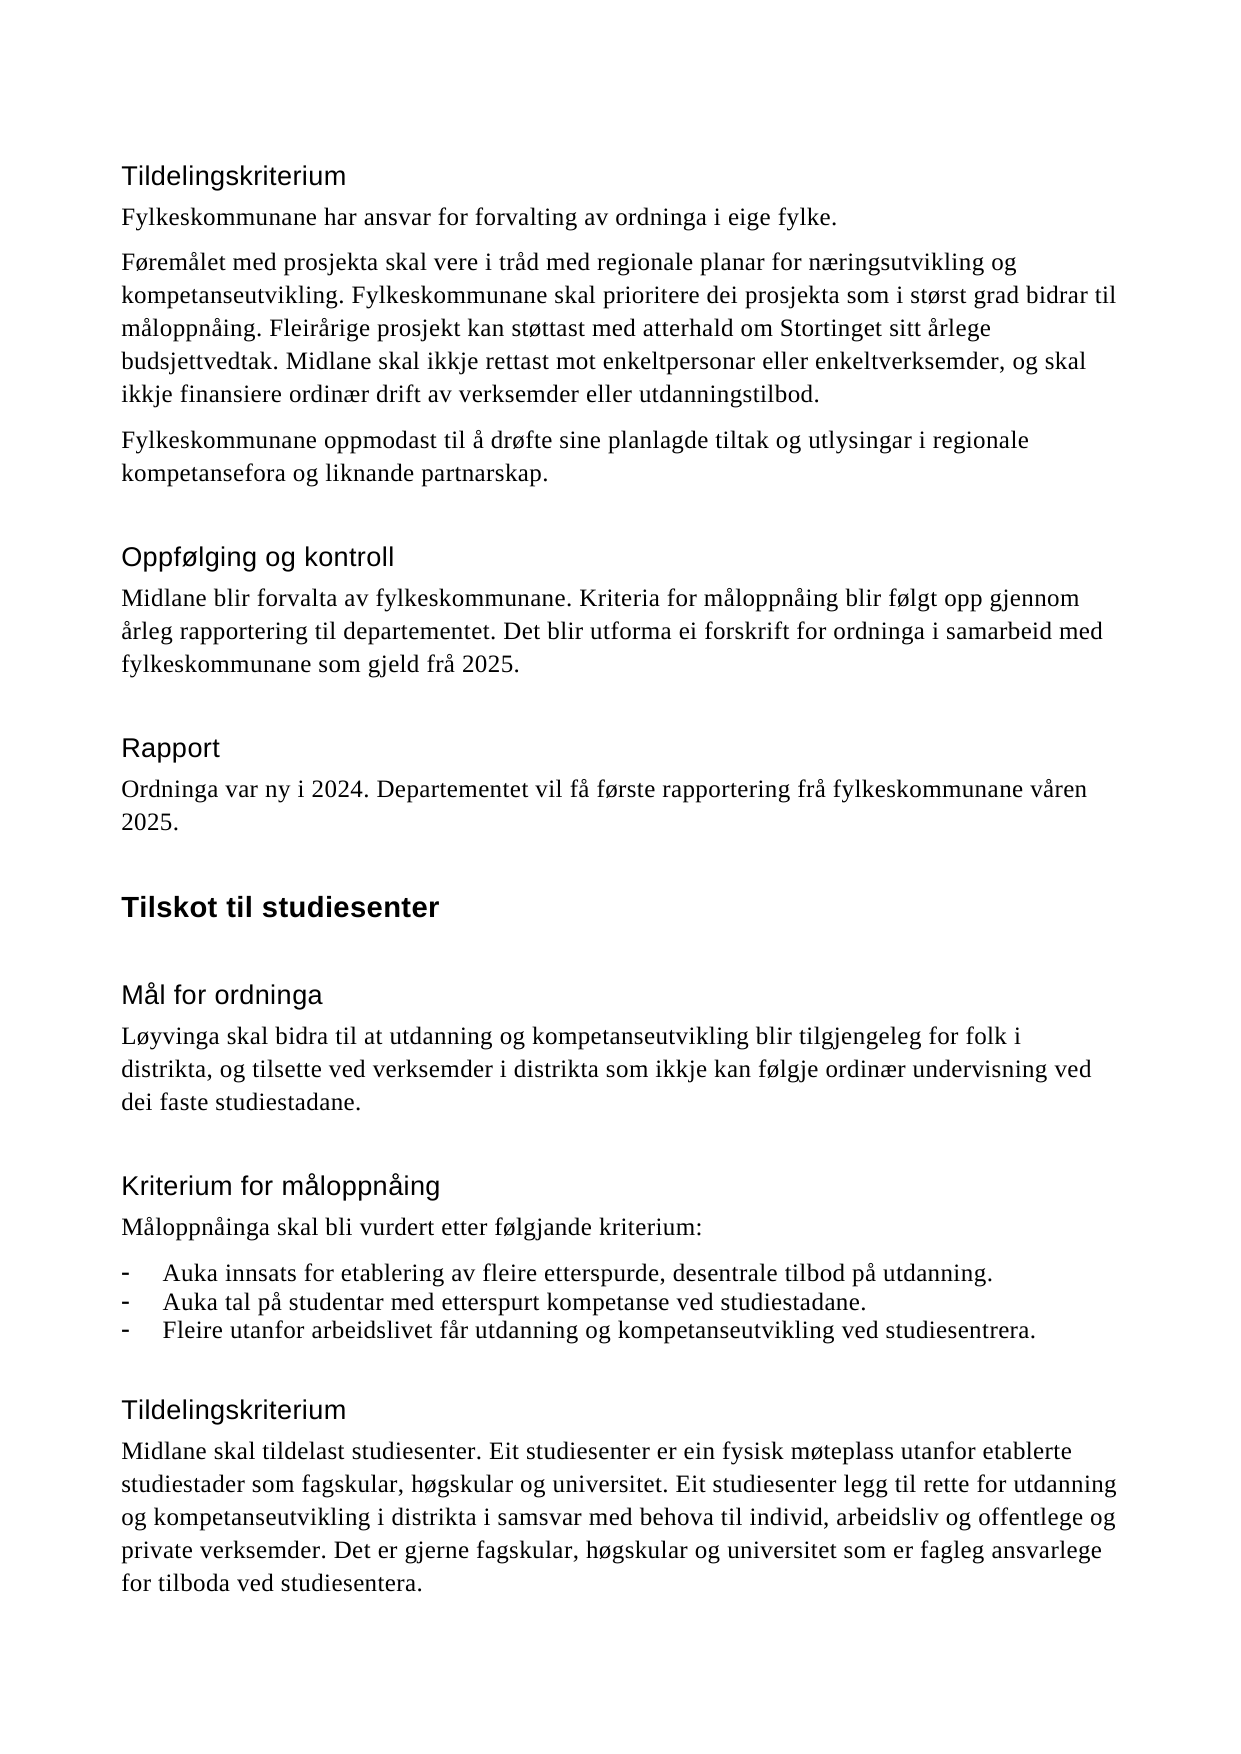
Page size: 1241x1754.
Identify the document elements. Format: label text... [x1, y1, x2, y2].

text Fylkeskommunane har ansvar for forvalting av ordninga i eige fylke. [121, 202, 1119, 230]
text Fylkeskommunane oppmodast til å drøfte sine planlagde tiltak og utlysingar i regionale kompetansefora og liknande partnarskap. [121, 425, 1119, 487]
list Auka tal på studentar med etterspurt kompetanse ved studiestadane. [121, 1287, 1119, 1315]
text Tildelingskriterium [121, 159, 1119, 191]
text Midlane skal tildelast studiesenter. Eit studiesenter er ein fysisk møteplass utanfor etablerte studiestader som fagskular, høgskular og universitet. Eit studiesenter legg til rette for utdanning og kompetanseutvikling i distrikta i samsvar med behova til individ, arbeidsliv og offentlege og private verksemder. Det er gjerne fagskular, høgskular og universitet som er fagleg ansvarlege for tilboda ved studiesentera. [121, 1436, 1119, 1597]
text Mål for ordninga [121, 979, 1119, 1010]
text Ordninga var ny i 2024. Departementet vil få første rapportering frå fylkeskommunane våren 2025. [121, 774, 1119, 836]
text Oppfølging og kontroll [121, 541, 1119, 572]
text Løyvinga skal bidra til at utdanning og kompetanseutvikling blir tilgjengeleg for folk i distrikta, og tilsette ved verksemder i distrikta som ikkje kan følgje ordinær undervisning ved dei faste studiestadane. [121, 1021, 1119, 1116]
text Midlane blir forvalta av fylkeskommunane. Kriteria for måloppnåing blir følgt opp gjennom årleg rapportering til departementet. Det blir utforma ei forskrift for ordninga i samarbeid med fylkeskommunane som gjeld frå 2025. [121, 583, 1119, 678]
text Måloppnåinga skal bli vurdert etter følgjande kriterium: [121, 1212, 1119, 1241]
text Rapport [121, 732, 1119, 763]
list Fleire utanfor arbeidslivet får utdanning og kompetanseutvikling ved studiesentrera. [121, 1315, 1119, 1344]
list Auka innsats for etablering av fleire etterspurde, desentrale tilbod på utdanning. [121, 1258, 1119, 1287]
text Kriterium for måloppnåing [121, 1170, 1119, 1201]
text Tildelingskriterium [121, 1394, 1119, 1425]
subtitle Tilskot til studiesenter [121, 890, 1119, 924]
text Føremålet med prosjekta skal vere i tråd med regionale planar for næringsutvikling og kompetanseutvikling. Fylkeskommunane skal prioritere dei prosjekta som i størst grad bidrar til måloppnåing. Fleirårige prosjekt kan støttast med atterhald om Stortinget sitt årlege budsjettvedtak. Midlane skal ikkje rettast mot enkeltpersonar eller enkeltverksemder, og skal ikkje finansiere ordinær drift av verksemder eller utdanningstilbod. [121, 247, 1119, 408]
